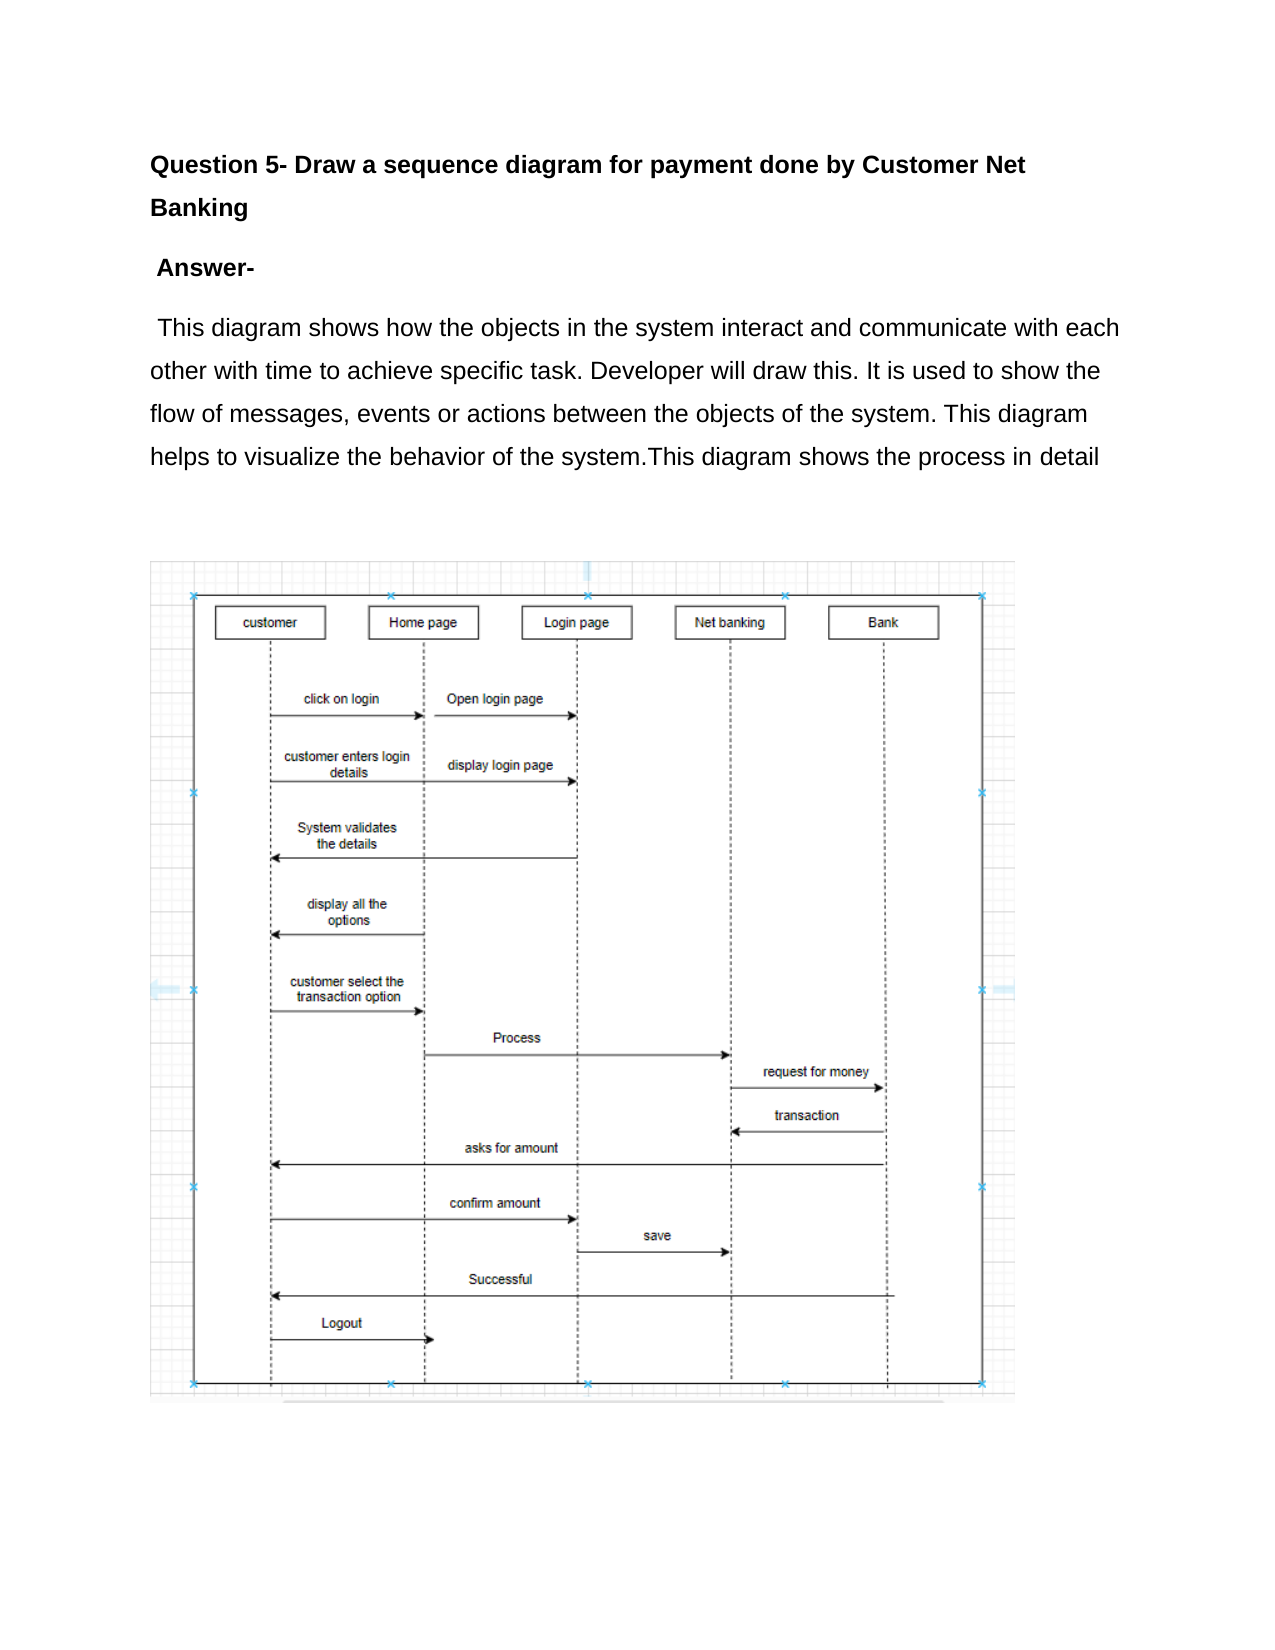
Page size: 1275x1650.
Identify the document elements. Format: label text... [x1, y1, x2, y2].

text Answer- [150, 253, 1125, 282]
text Question 5- Draw a sequence diagram for payment done by Customer Net Banking [150, 150, 1125, 222]
picture [150, 561, 1015, 1403]
text This diagram shows how the objects in the system interact and communicate with each other with time to achieve specific task. Developer will draw this. It is used to show the flow of messages, events or actions between the objects of the system. This diagram helps to visualize the behavior of the system.This diagram shows the process in detail [150, 313, 1125, 471]
